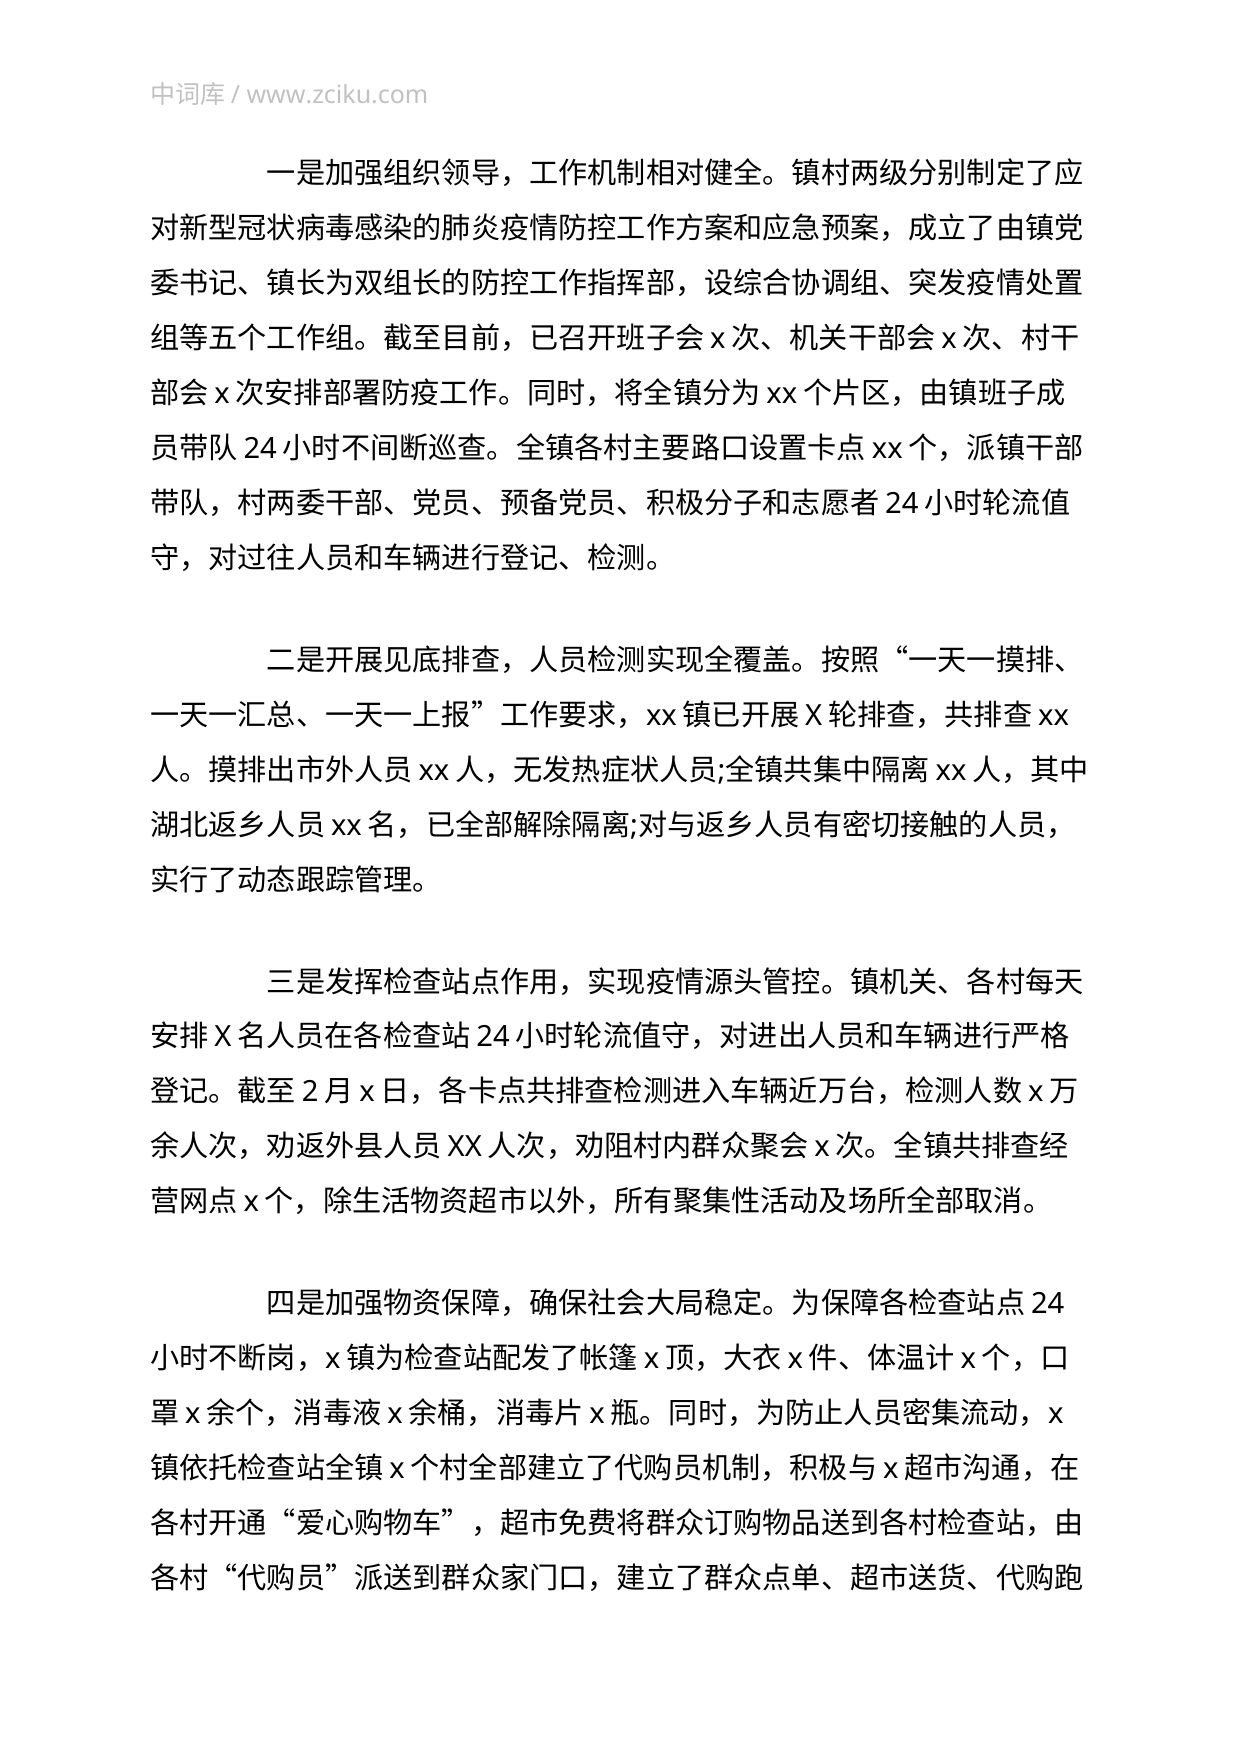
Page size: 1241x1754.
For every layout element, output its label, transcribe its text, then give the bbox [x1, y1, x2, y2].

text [150, 1280, 1090, 1597]
text 二是开展见底排查，人员检测实现全覆盖。按照“一天一摸排、一天一汇总、一天一上报”工作要求，xx镇已开展X轮排查，共排查xx人。摸排出市外人员xx人，无发热症状人员;全镇共集中隔离xx人，其中湖北返乡人员xx名，已全部解除隔离;对与返乡人员有密切接触的人员，实行了动态跟踪管理。 [150, 636, 1090, 899]
text 三是发挥检查站点作用，实现疫情源头管控。镇机关、各村每天安排X名人员在各检查站24小时轮流值守，对进出人员和车辆进行严格登记。截至2月x日，各卡点共排查检测进入车辆近万台，检测人数x万余人次，劝返外县人员XX人次，劝阻村内群众聚会x次。全镇共排查经营网点x个，除生活物资超市以外，所有聚集性活动及场所全部取消。 [150, 958, 1090, 1220]
text 一是加强组织领导，工作机制相对健全。镇村两级分别制定了应对新型冠状病毒感染的肺炎疫情防控工作方案和应急预案，成立了由镇党委书记、镇长为双组长的防控工作指挥部，设综合协调组、突发疫情处置组等五个工作组。截至目前，已召开班子会x次、机关干部会x次、村干部会x次安排部署防疫工作。同时，将全镇分为xx个片区，由镇班子成员带队24小时不间断巡查。全镇各村主要路口设置卡点xx个，派镇干部带队，村两委干部、党员、预备党员、积极分子和志愿者24小时轮流值守，对过往人员和车辆进行登记、检测。 [150, 150, 1090, 577]
